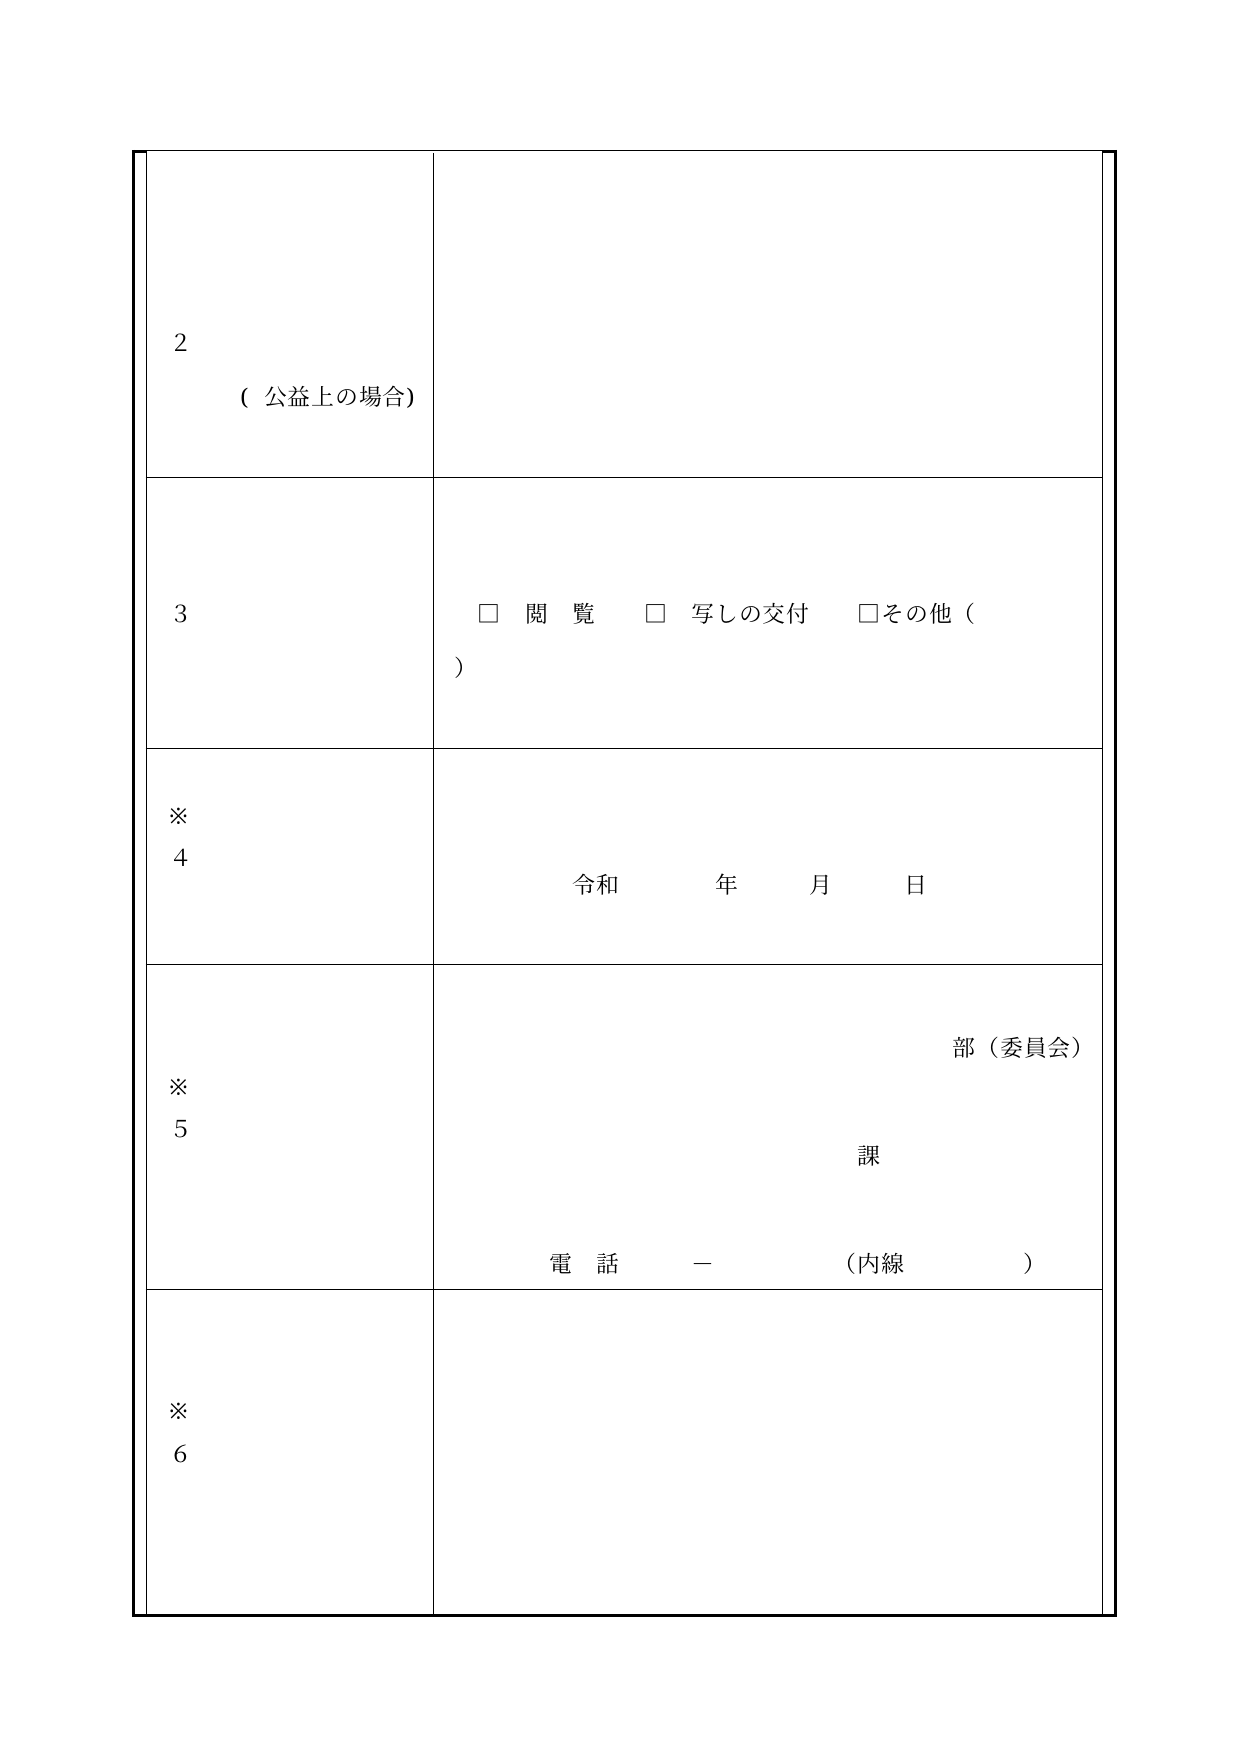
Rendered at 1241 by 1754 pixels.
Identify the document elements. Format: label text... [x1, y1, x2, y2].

table_cell [433, 151, 1102, 477]
table_cell ※ ５ [147, 965, 433, 1289]
table_cell 部（委員会） 課 電 話 － （内線 ） [434, 965, 1102, 1289]
table_cell [1103, 153, 1114, 1614]
table_cell □ 閲 覧 □ 写しの交付 □その他（ ） [434, 478, 1102, 747]
table_cell ※ ４ [147, 749, 433, 964]
table_cell [135, 153, 146, 1614]
table_cell ※ ６ [147, 1290, 433, 1614]
table_cell ３ [147, 478, 433, 747]
table_cell 令和 年 月 日 [434, 749, 1102, 964]
table_cell [434, 1290, 1102, 1614]
table_cell ２ (公益上の場合) [147, 151, 433, 477]
